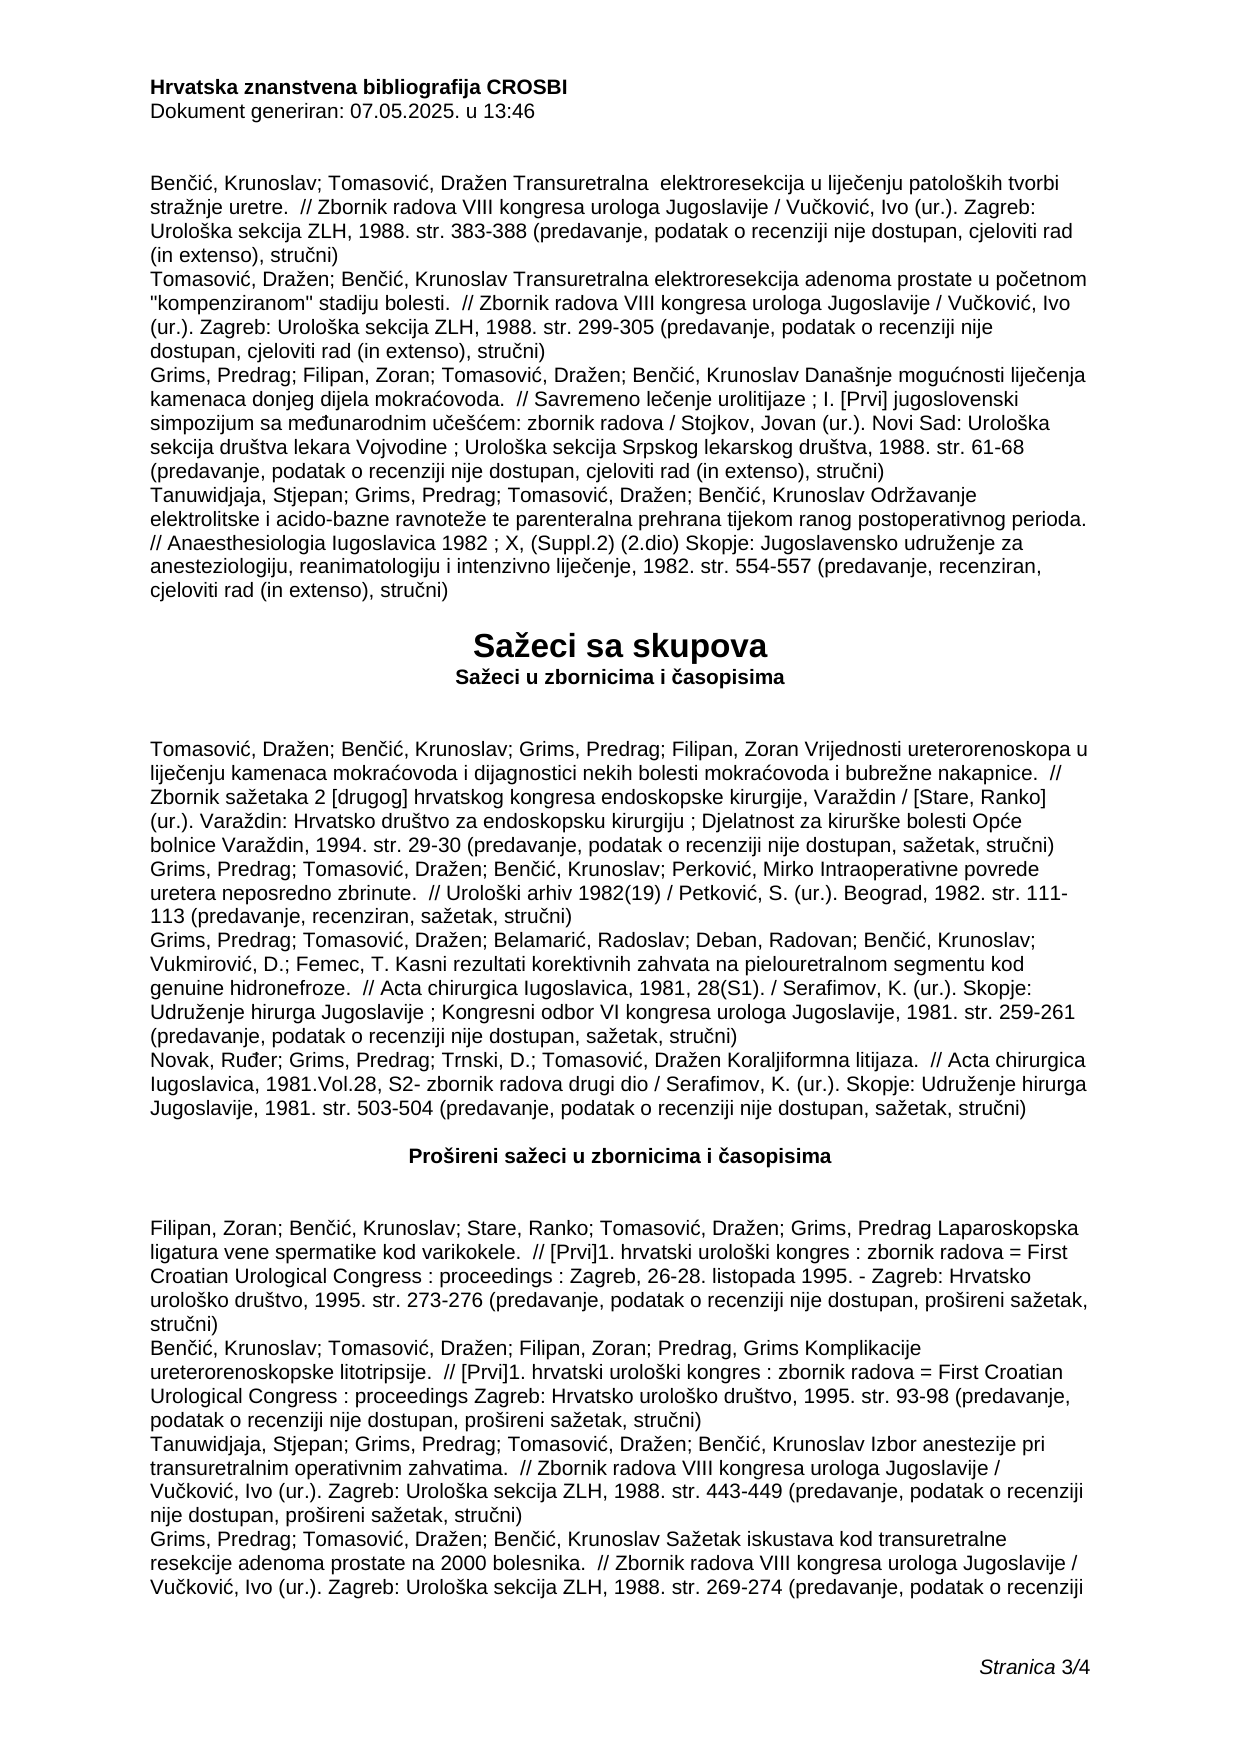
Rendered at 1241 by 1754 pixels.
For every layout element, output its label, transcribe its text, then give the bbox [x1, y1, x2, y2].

text Tomasović, Dražen; Benčić, Krunoslav [150, 267, 1090, 363]
text Grims, Predrag; Tomasović, Dražen; Benčić, Krunoslav; Perković, Mirko [150, 856, 1090, 928]
text Novak, Ruđer; Grims, Predrag; Trnski, D.; Tomasović, Dražen [150, 1048, 1090, 1120]
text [150, 1527, 1090, 1599]
text Tomasović, Dražen; Benčić, Krunoslav; Grims, Predrag; Filipan, Zoran [150, 737, 1090, 856]
text Tanuwidjaja, Stjepan; Grims, Predrag; Tomasović, Dražen; Benčić, Krunoslav [150, 482, 1090, 602]
subtitle Sažeci u zbornicima i časopisima [150, 665, 1090, 689]
text Tanuwidjaja, Stjepan; Grims, Predrag; Tomasović, Dražen; Benčić, Krunoslav [150, 1431, 1090, 1527]
text Grims, Predrag; Filipan, Zoran; Tomasović, Dražen; Benčić, Krunoslav [150, 363, 1090, 482]
text Benčić, Krunoslav; Tomasović, Dražen [150, 171, 1090, 267]
subtitle Sažeci sa skupova [150, 626, 1090, 665]
subtitle Prošireni sažeci u zbornicima i časopisima [150, 1144, 1090, 1168]
text Grims, Predrag; Tomasović, Dražen; Belamarić, Radoslav; Deban, Radovan; Benčić, Krunoslav; Vukmirović, D.; Femec, T. [150, 928, 1090, 1048]
text Filipan, Zoran; Benčić, Krunoslav; Stare, Ranko; Tomasović, Dražen; Grims, Predrag [150, 1216, 1090, 1336]
text Benčić, Krunoslav; Tomasović, Dražen; Filipan, Zoran; Predrag, Grims [150, 1336, 1090, 1431]
